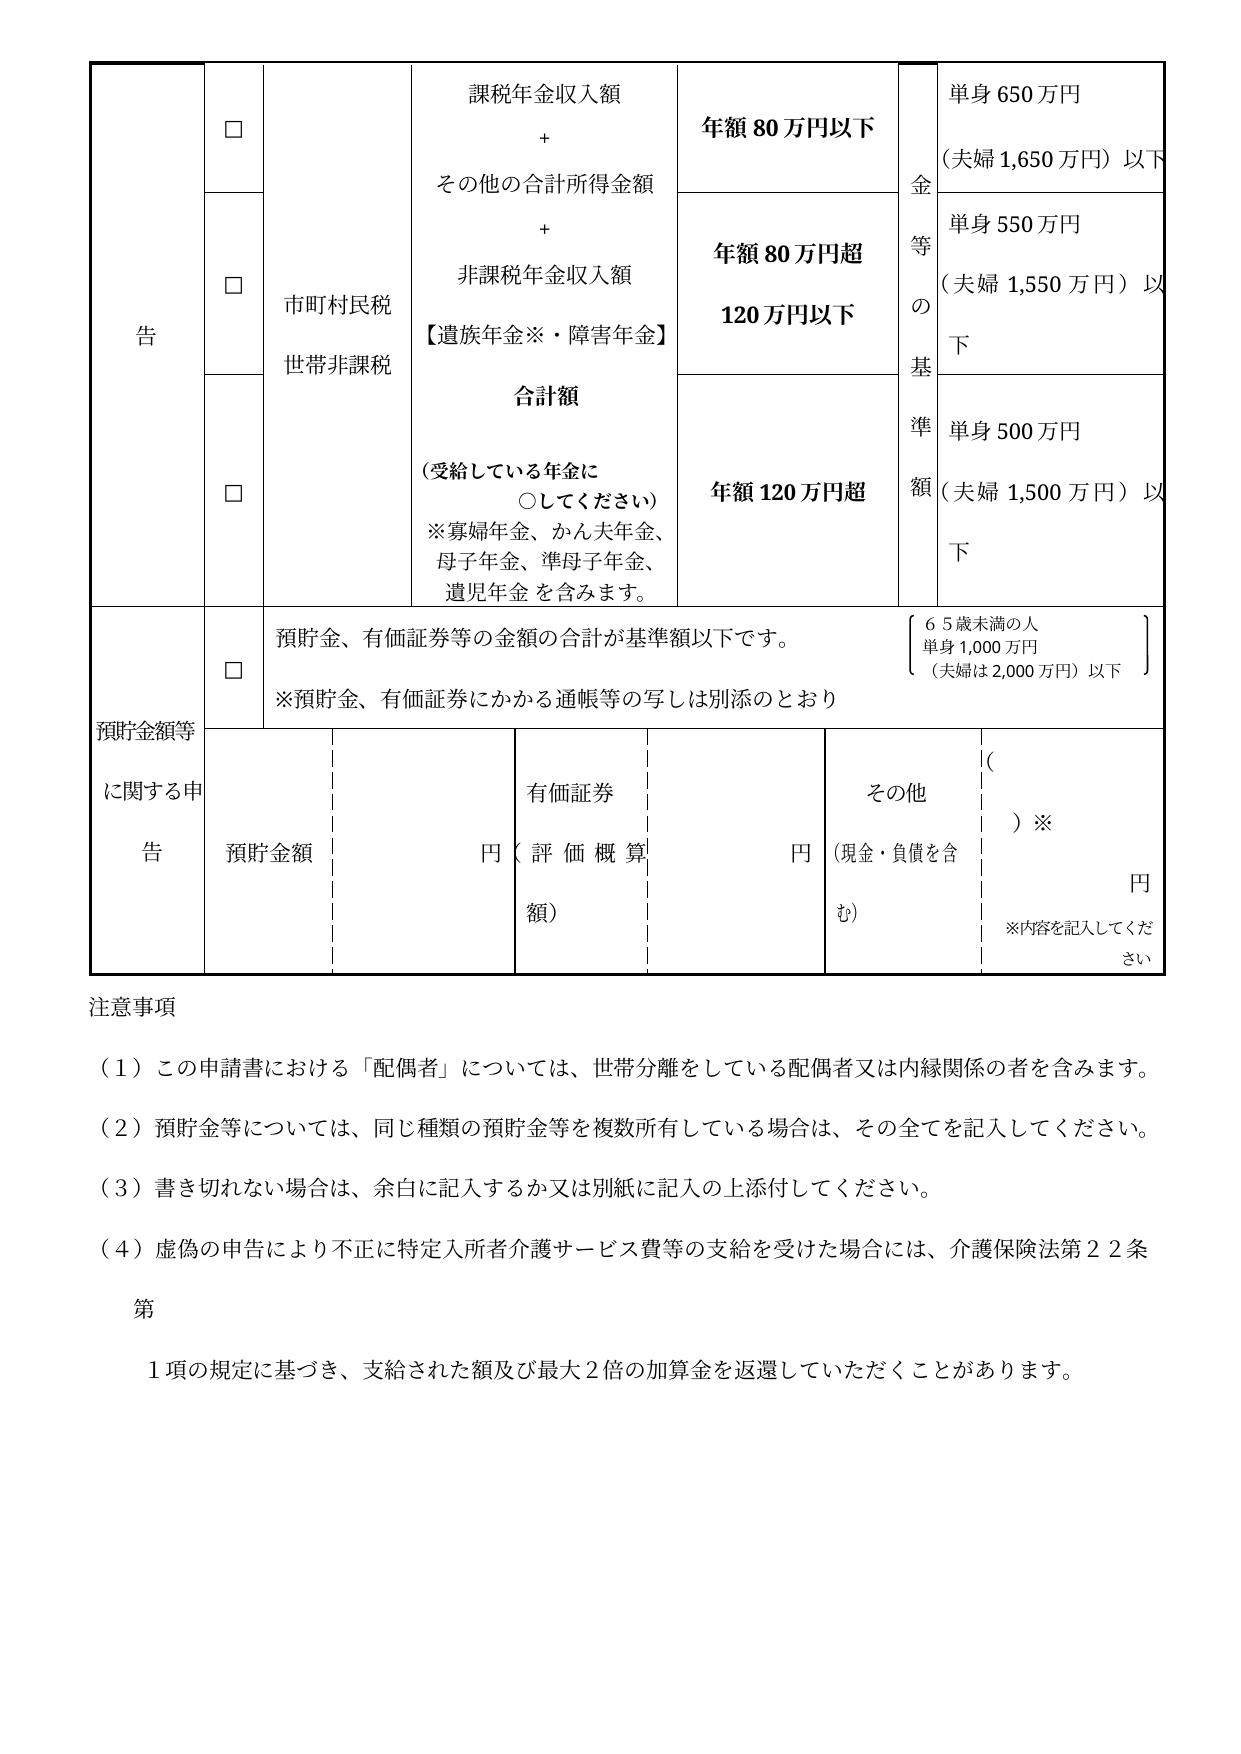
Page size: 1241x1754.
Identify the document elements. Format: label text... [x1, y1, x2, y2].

table_cell 課税年金収入額 + その他の合計所得金額 + 非課税年金収入額 【遺族年金※・障害年金】 合計額 （受給している年金に ○してください） ※寡婦年金、かん夫年金、母子年金、準母子年金、 遺児年金 を含みます。 [411, 63, 677, 606]
table_cell 年額 80万円以下 [677, 63, 898, 192]
text （３）書き切れない場合は、余白に記入するか又は別紙に記入の上添付してください。 [89, 1157, 1152, 1218]
table_cell □ [205, 63, 264, 192]
table_cell □ [205, 375, 263, 606]
table_cell 単身500万円 （夫婦1,500万円）以下 [938, 375, 1163, 606]
table_cell 市町村民税世帯非課税 [264, 63, 411, 606]
text 注意事項 [89, 976, 1152, 1036]
table_cell 年額 80万円超 120万円以下 [678, 193, 898, 374]
table_header 収入等に 関する申告 [92, 65, 204, 606]
table_cell □ [205, 193, 263, 374]
table_cell □ [205, 607, 263, 728]
table_cell その他 （現金・負債を含む） [826, 729, 982, 973]
table_cell （ ）※ 円 ※内容を記入してください [982, 729, 1163, 973]
table_header 預貯金等の基準額 [899, 65, 937, 606]
table_cell 年額 120万円超 [678, 375, 898, 606]
text （１）この申請書における「配偶者」については、世帯分離をしている配偶者又は内縁関係の者を含みます。 [89, 1036, 1152, 1097]
table_cell 預貯金額 [205, 729, 333, 973]
table_cell 預貯金額等に関する申告 [92, 607, 204, 973]
table_cell 有価証券 （評価概算額） [516, 729, 648, 973]
text １項の規定に基づき、支給された額及び最大２倍の加算金を返還していただくことがあります。 [132, 1338, 1152, 1399]
table_cell 円 [333, 729, 514, 973]
text （２）預貯金等については、同じ種類の預貯金等を複数所有している場合は、その全てを記入してください。 [89, 1097, 1152, 1157]
table_cell 預貯金、有価証券等の金額の合計が基準額以下です。 ※預貯金、有価証券にかかる通帳等の写しは別添のとおり [264, 607, 1163, 728]
table_cell 単身650万円 （夫婦1,650万円）以下 [938, 63, 1163, 192]
table_cell 単身550万円 （夫婦1,550万円）以下 [938, 193, 1163, 374]
text （４）虚偽の申告により不正に特定入所者介護サービス費等の支給を受けた場合には、介護保険法第２２条第 [89, 1218, 1152, 1338]
table_cell 円 [648, 729, 824, 973]
